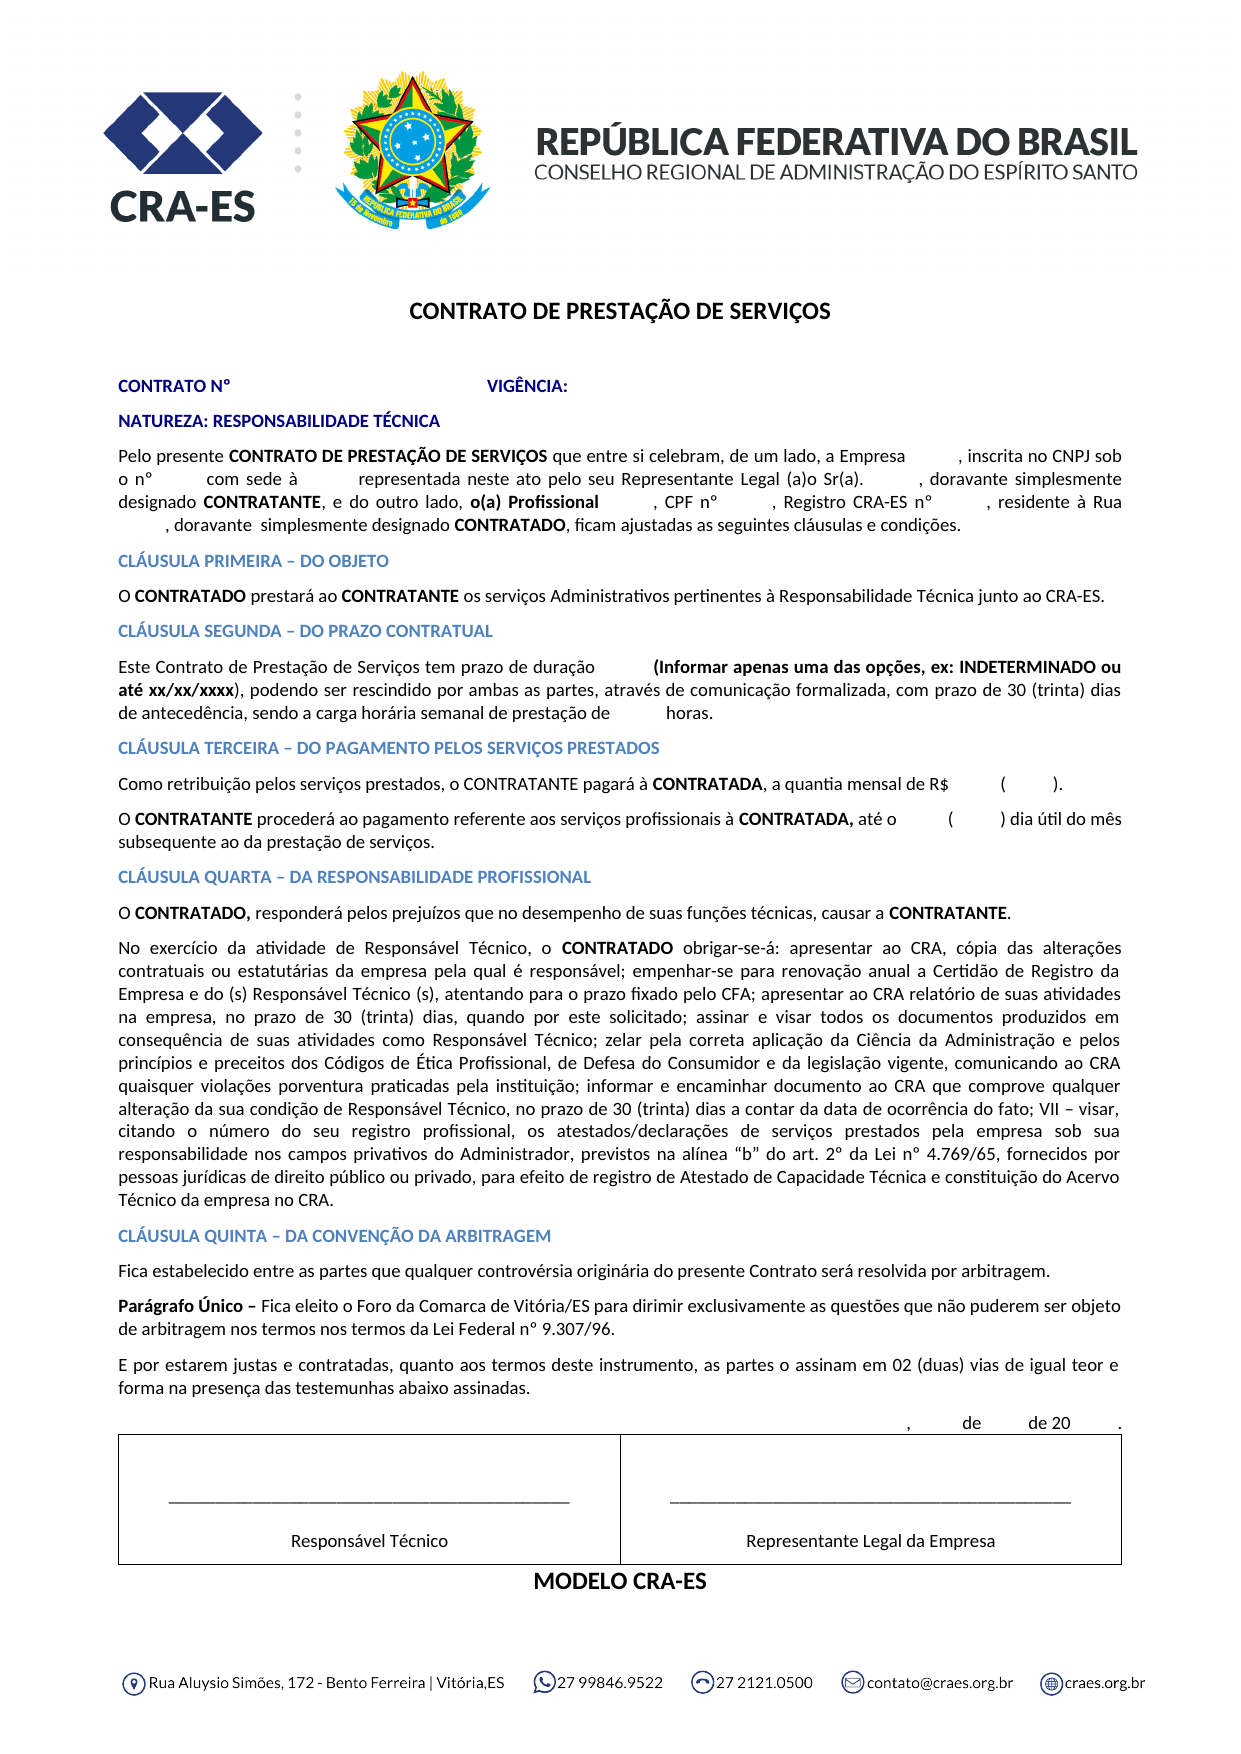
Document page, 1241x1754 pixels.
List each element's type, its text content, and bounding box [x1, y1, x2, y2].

text O CONTRATADO, responderá pelos prejuízos que no desempenho de suas funções técnicas, causar a CONTRATANTE. [118, 901, 1122, 924]
text CLÁUSULA PRIMEIRA – DO OBJETO [118, 549, 1122, 572]
table_header ___________________________________________ Representante Legal da Empresa [621, 1435, 1121, 1564]
text CLÁUSULA TERCEIRA – DO PAGAMENTO PELOS SERVIÇOS PRESTADOS [118, 736, 1122, 759]
text Este Contrato de Prestação de Serviços tem prazo de duração (Informar apenas uma das opções, ex: INDETERMINADO ou até xx/xx/xxxx), podendo ser rescindido por ambas as partes, através de comunicação formalizada, com prazo de 30 (trinta) dias de antecedência, sendo a carga horária semanal de prestação de horas. [118, 655, 1122, 724]
picture [0, 1650, 1241, 1726]
text CONTRATO Nº VIGÊNCIA: [118, 374, 1122, 397]
text O CONTRATADO prestará ao CONTRATANTE os serviços Administrativos pertinentes à Responsabilidade Técnica junto ao CRA-ES. [118, 584, 1122, 607]
text CONTRATO DE PRESTAÇÃO DE SERVIÇOS [118, 295, 1122, 326]
text Parágrafo Único – Fica eleito o Foro da Comarca de Vitória/ES para dirimir exclusivamente as questões que não puderem ser objeto de arbitragem nos termos nos termos da Lei Federal nº 9.307/96. [118, 1294, 1122, 1340]
picture [0, 0, 1236, 285]
text MODELO CRA-ES [118, 1565, 1122, 1596]
text CLÁUSULA QUINTA – DA CONVENÇÃO DA ARBITRAGEM [118, 1224, 1122, 1247]
text No exercício da atividade de Responsável Técnico, o CONTRATADO obrigar-se-á: apresentar ao CRA, cópia das alterações contratuais ou estatutárias da empresa pela qual é responsável; empenhar-se para renovação anual a Certidão de Registro da Empresa e do (s) Responsável Técnico (s), atentando para o prazo fixado pelo CFA; apresentar ao CRA relatório de suas atividades na empresa, no prazo de 30 (trinta) dias, quando por este solicitado; assinar e visar todos os documentos produzidos em consequência de suas atividades como Responsável Técnico; zelar pela correta aplicação da Ciência da Administração e pelos princípios e preceitos dos Códigos de Ética Profissional, de Defesa do Consumidor e da legislação vigente, comunicando ao CRA quaisquer violações porventura praticadas pela instituição; informar e encaminhar documento ao CRA que comprove qualquer alteração da sua condição de Responsável Técnico, no prazo de 30 (trinta) dias a contar da data de ocorrência do fato; VII – visar, citando o número do seu registro profissional, os atestados/declarações de serviços prestados pela empresa sob sua responsabilidade nos campos privativos do Administrador, previstos na alínea “b” do art. 2º da Lei nº 4.769/65, fornecidos por pessoas jurídicas de direito público ou privado, para efeito de registro de Atestado de Capacidade Técnica e constituição do Acervo Técnico da empresa no CRA. [118, 936, 1122, 1211]
text O CONTRATANTE procederá ao pagamento referente aos serviços profissionais à CONTRATADA, até o ( ) dia útil do mês subsequente ao da prestação de serviços. [118, 807, 1122, 853]
text NATUREZA: RESPONSABILIDADE TÉCNICA [118, 409, 1122, 432]
text Fica estabelecido entre as partes que qualquer controvérsia originária do presente Contrato será resolvida por arbitragem. [118, 1259, 1122, 1282]
text Pelo presente CONTRATO DE PRESTAÇÃO DE SERVIÇOS que entre si celebram, de um lado, a Empresa , inscrita no CNPJ sob o nº com sede à representada neste ato pelo seu Representante Legal (a)o Sr(a). , doravante simplesmente designado CONTRATANTE, e do outro lado, o(a) Profissional , CPF nº , Registro CRA-ES nº , residente à Rua , doravante simplesmente designado CONTRATADO, ficam ajustadas as seguintes cláusulas e condições. [118, 444, 1122, 536]
text CLÁUSULA QUARTA – DA RESPONSABILIDADE PROFISSIONAL [118, 865, 1122, 888]
text Como retribuição pelos serviços prestados, o CONTRATANTE pagará à CONTRATADA, a quantia mensal de R$ ( ). [118, 772, 1122, 794]
text , de de 20 . [118, 1411, 1122, 1434]
table_header ___________________________________________ Responsável Técnico [119, 1435, 620, 1564]
text CLÁUSULA SEGUNDA – DO PRAZO CONTRATUAL [118, 619, 1122, 642]
text E por estarem justas e contratadas, quanto aos termos deste instrumento, as partes o assinam em 02 (duas) vias de igual teor e forma na presença das testemunhas abaixo assinadas. [118, 1353, 1122, 1399]
